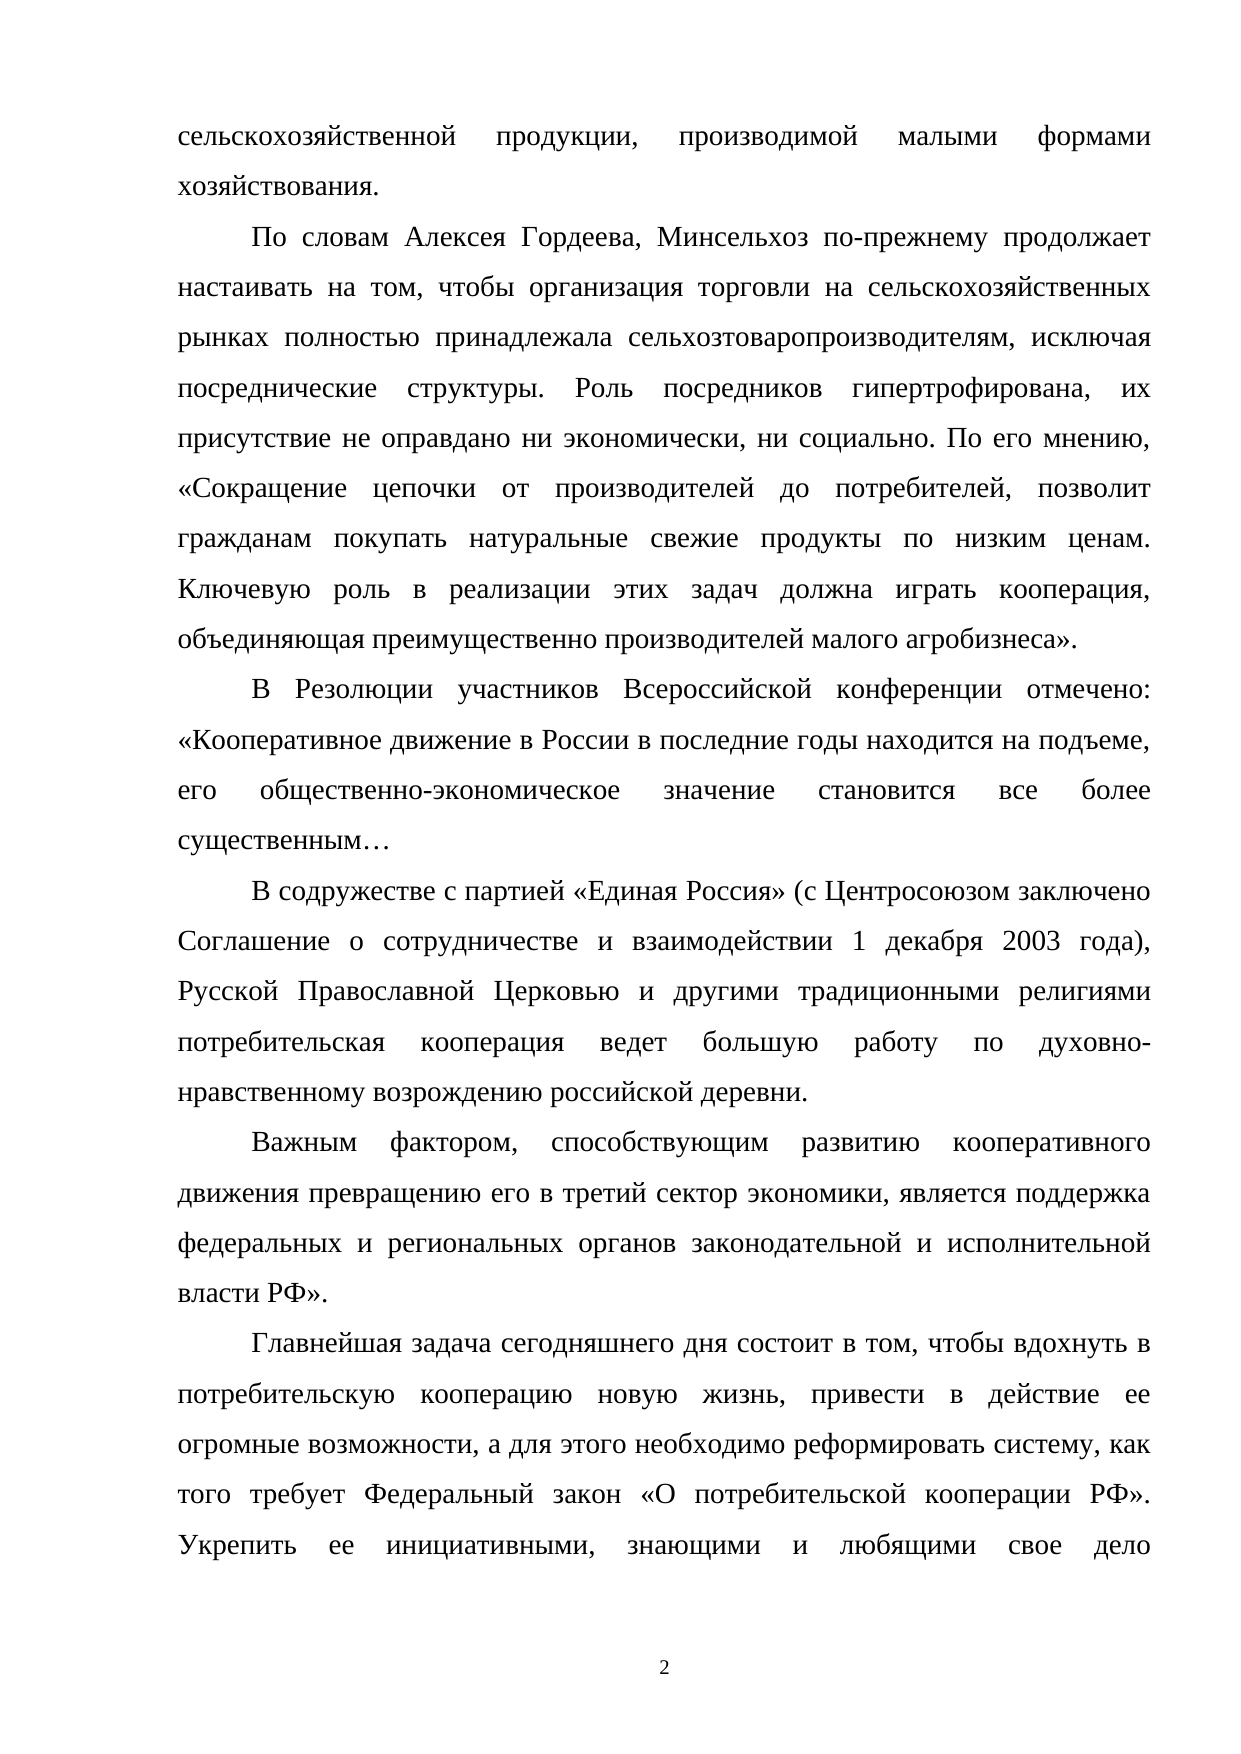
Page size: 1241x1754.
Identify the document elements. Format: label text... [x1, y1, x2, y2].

text В содружестве с партией «Единая Россия» (с Центросоюзом заключено Соглашение о сотрудничестве и взаимодействии 1 декабря 2003 года), Русской Православной Церковью и другими традиционными религиями потребительская кооперация ведет большую работу по духовно-нравственному возрождению российской деревни. [177, 873, 1152, 1108]
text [177, 1326, 1152, 1560]
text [177, 118, 1152, 202]
text Важным фактором, способствующим развитию кооперативного движения превращению его в третий сектор экономики, является поддержка федеральных и региональных органов законодательной и исполнительной власти РФ». [177, 1124, 1152, 1309]
text В Резолюции участников Всероссийской конференции отмечено: «Кооперативное движение в России в последние годы находится на подъеме, его общественно-экономическое значение становится все более существенным… [177, 672, 1152, 856]
text По словам Алексея Гордеева, Минсельхоз по-прежнему продолжает настаивать на том, чтобы организация торговли на сельскохозяйственных рынках полностью принадлежала сельхозтоваропроизводителям, исключая посреднические структуры. Роль посредников гипертрофирована, их присутствие не оправдано ни экономически, ни социально. По его мнению, «Сокращение цепочки от производителей до потребителей, позволит гражданам покупать натуральные свежие продукты по низким ценам. Ключевую роль в реализации этих задач должна играть кооперация, объединяющая преимущественно производителей малого агробизнеса». [177, 219, 1152, 655]
